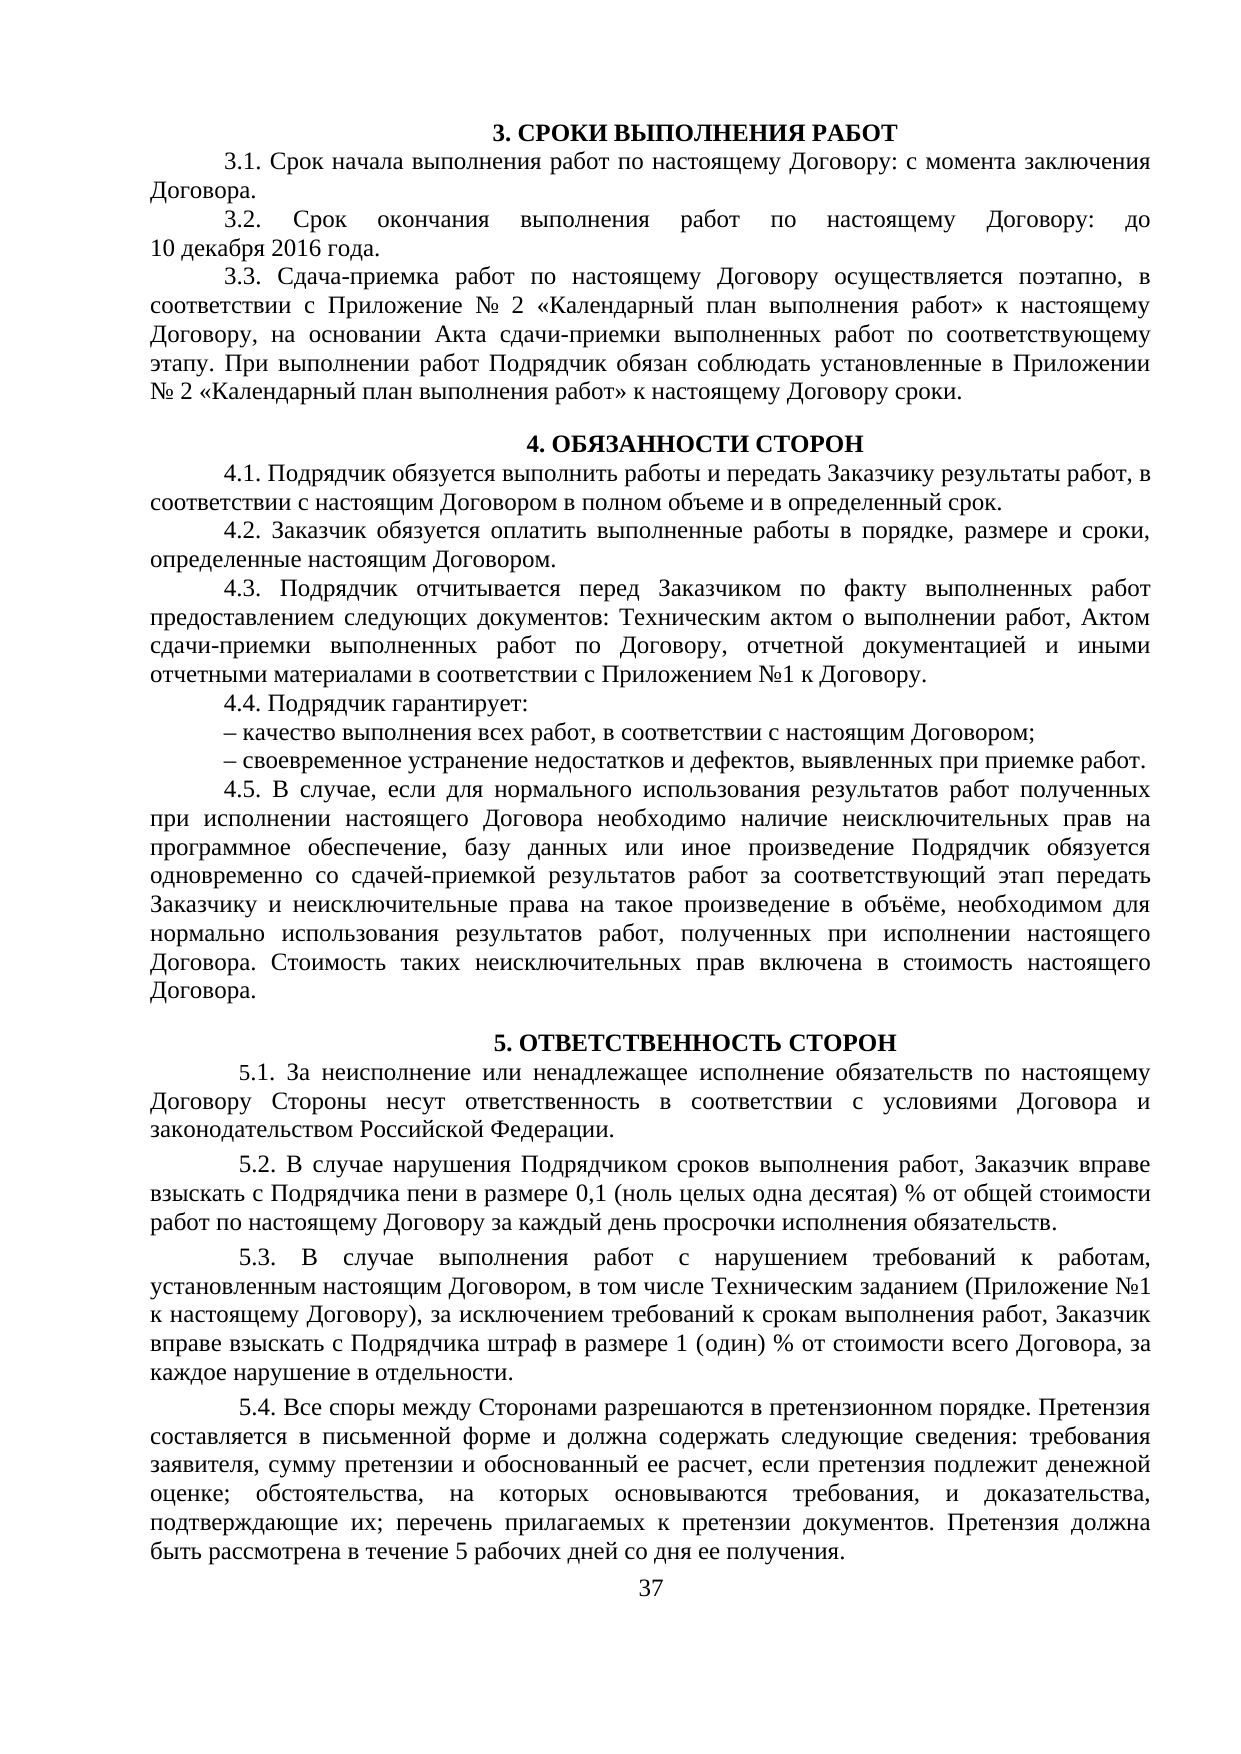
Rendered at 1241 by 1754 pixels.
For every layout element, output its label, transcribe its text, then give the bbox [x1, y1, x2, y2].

text – качество выполнения всех работ, в соответствии с настоящим Договором; [150, 717, 1152, 746]
text – своевременное устранение недостатков и дефектов, выявленных при приемке работ. [150, 746, 1152, 774]
text 4. ОБЯЗАННОСТИ СТОРОН [239, 429, 1152, 458]
text 4.4. Подрядчик гарантирует: [150, 688, 1152, 717]
text 3.1. Срок начала выполнения работ по настоящему Договору: с момента заключения Договора. [150, 146, 1152, 204]
list 5.1. За неисполнение или ненадлежащее исполнение обязательств по настоящему Договору Стороны несут ответственность в соответствии с условиями Договора и законодательством Российской Федерации. [150, 1057, 1152, 1143]
text 3. СРОКИ ВЫПОЛНЕНИЯ РАБОТ [150, 118, 1152, 146]
list 5.2. В случае нарушения Подрядчиком сроков выполнения работ, Заказчик вправе взыскать с Подрядчика пени в размере 0,1 (ноль целых одна десятая) % от общей стоимости работ по настоящему Договору за каждый день просрочки исполнения обязательств. [150, 1149, 1152, 1236]
text 4.3. Подрядчик отчитывается перед Заказчиком по факту выполненных работ предоставлением следующих документов: Техническим актом о выполнении работ, Актом сдачи-приемки выполненных работ по Договору, отчетной документацией и иными отчетными материалами в соответствии с Приложением №1 к Договору. [150, 573, 1152, 688]
text 3.2. Срок окончания выполнения работ по настоящему Договору: до 10 декабря 2016 года. [150, 204, 1152, 261]
text 4.5. В случае, если для нормального использования результатов работ полученных при исполнении настоящего Договора необходимо наличие неисключительных прав на программное обеспечение, базу данных или иное произведение Подрядчик обязуется одновременно со сдачей-приемкой результатов работ за соответствующий этап передать Заказчику и неисключительные права на такое произведение в объёме, необходимом для нормально использования результатов работ, полученных при исполнении настоящего Договора. Стоимость таких неисключительных прав включена в стоимость настоящего Договора. [150, 774, 1152, 1004]
list 5.3. В случае выполнения работ с нарушением требований к работам, установленным настоящим Договором, в том числе Техническим заданием (Приложение №1 к настоящему Договору), за исключением требований к срокам выполнения работ, Заказчик вправе взыскать с Подрядчика штраф в размере 1 (один) % от стоимости всего Договора, за каждое нарушение в отдельности. [150, 1242, 1152, 1386]
text 3.3. Сдача-приемка работ по настоящему Договору осуществляется поэтапно, в соответствии с Приложение № 2 «Календарный план выполнения работ» к настоящему Договору, на основании Акта сдачи-приемки выполненных работ по соответствующему этапу. При выполнении работ Подрядчик обязан соблюдать установленные в Приложении № 2 «Календарный план выполнения работ» к настоящему Договору сроки. [150, 261, 1152, 405]
list 5.4. Все споры между Сторонами разрешаются в претензионном порядке. Претензия составляется в письменной форме и должна содержать следующие сведения: требования заявителя, сумму претензии и обоснованный ее расчет, если претензия подлежит денежной оценке; обстоятельства, на которых основываются требования, и доказательства, подтверждающие их; перечень прилагаемых к претензии документов. Претензия должна быть рассмотрена в течение 5 рабочих дней со дня ее получения. [150, 1392, 1152, 1564]
text 4.2. Заказчик обязуется оплатить выполненные работы в порядке, размере и сроки, определенные настоящим Договором. [150, 516, 1152, 573]
text 4.1. Подрядчик обязуется выполнить работы и передать Заказчику результаты работ, в соответствии с настоящим Договором в полном объеме и в определенный срок. [150, 458, 1152, 516]
text 5. ОТВЕТСТВЕННОСТЬ СТОРОН [239, 1028, 1152, 1057]
